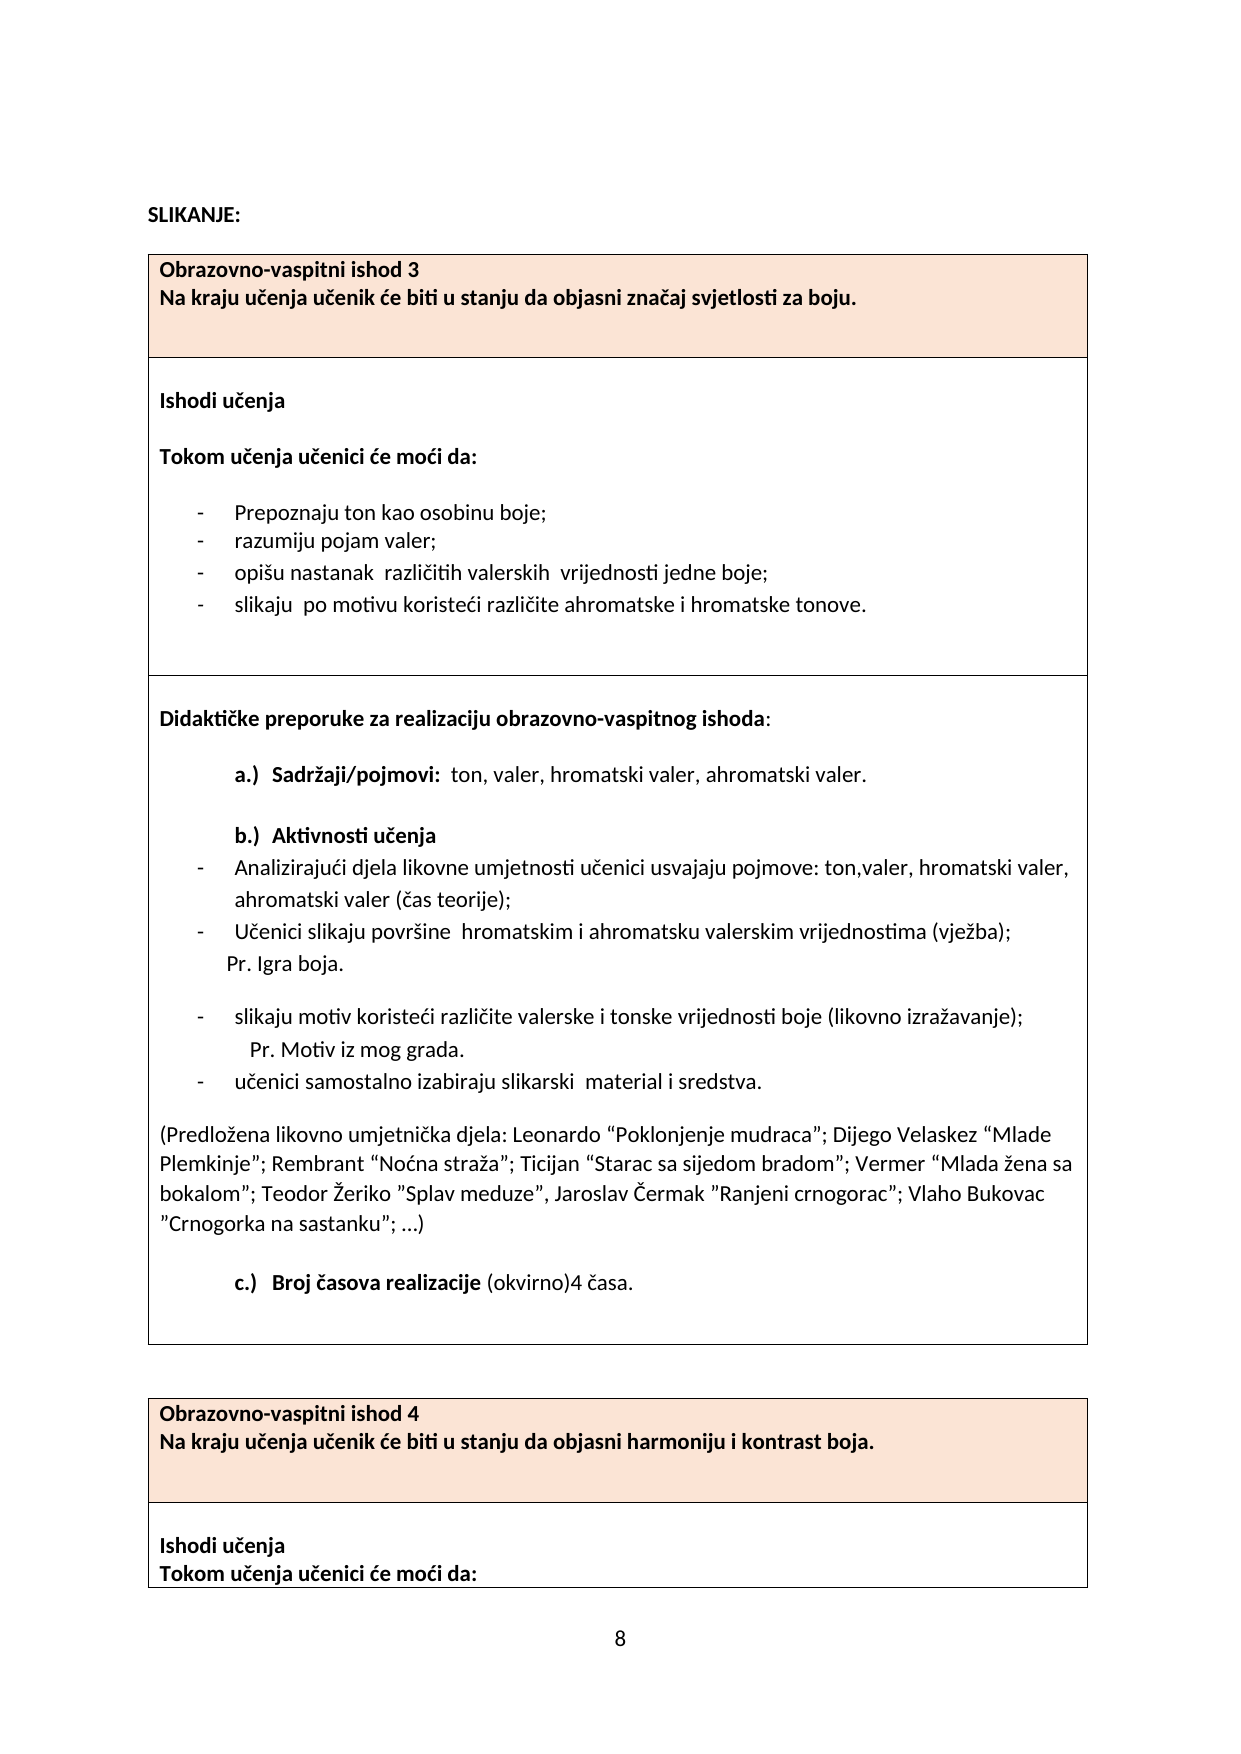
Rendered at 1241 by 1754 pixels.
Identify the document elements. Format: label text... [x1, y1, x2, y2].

table_header Obrazovno-vaspitni ishod 3 Na kraju učenja učenik će biti u stanju da objasni značaj svjetlosti za boju. [149, 255, 1087, 357]
text SLIKANJE: [148, 201, 1093, 229]
table_cell Didaktičke preporuke za realizaciju obrazovno-vaspitnog ishoda: Sadržaji/pojmovi: ton, valer, hromatski valer, ahromatski valer. Aktivnosti učenja Analizirajući djela likovne umjetnosti učenici usvajaju pojmove: ton,valer, hromatski valer, ahromatski valer (čas teorije); Učenici slikaju površine hromatskim i ahromatsku valerskim vrijednostima (vježba); Pr. Igra boja. slikaju motiv koristeći različite valerske i tonske vrijednosti boje (likovno izražavanje); Pr. Motiv iz mog grada. učenici samostalno izabiraju slikarski material i sredstva. (Predložena likovno umjetnička djela: Leonardo “Poklonjenje mudraca”; Dijego Velaskez “Mlade Plemkinje”; Rembrant “Noćna straža”; Ticijan “Starac sa sijedom bradom”; Vermer “Mlada žena sa bokalom”; Teodor Žeriko ”Splav meduze”, Jaroslav Čermak ”Ranjeni crnogorac”; Vlaho Bukovac ”Crnogorka na sastanku”; …) Broj časova realizacije (okvirno)4 časa. [149, 676, 1087, 1344]
table_header Obrazovno-vaspitni ishod 4 Na kraju učenja učenik će biti u stanju da objasni harmoniju i kontrast boja. [149, 1399, 1087, 1502]
table_cell Ishodi učenja Tokom učenja učenici će moći da: Prepoznaju ton kao osobinu boje; razumiju pojam valer; opišu nastanak različitih valerskih vrijednosti jedne boje; slikaju po motivu koristeći različite ahromatske i hromatske tonove. [149, 358, 1087, 675]
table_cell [149, 1503, 1087, 1587]
